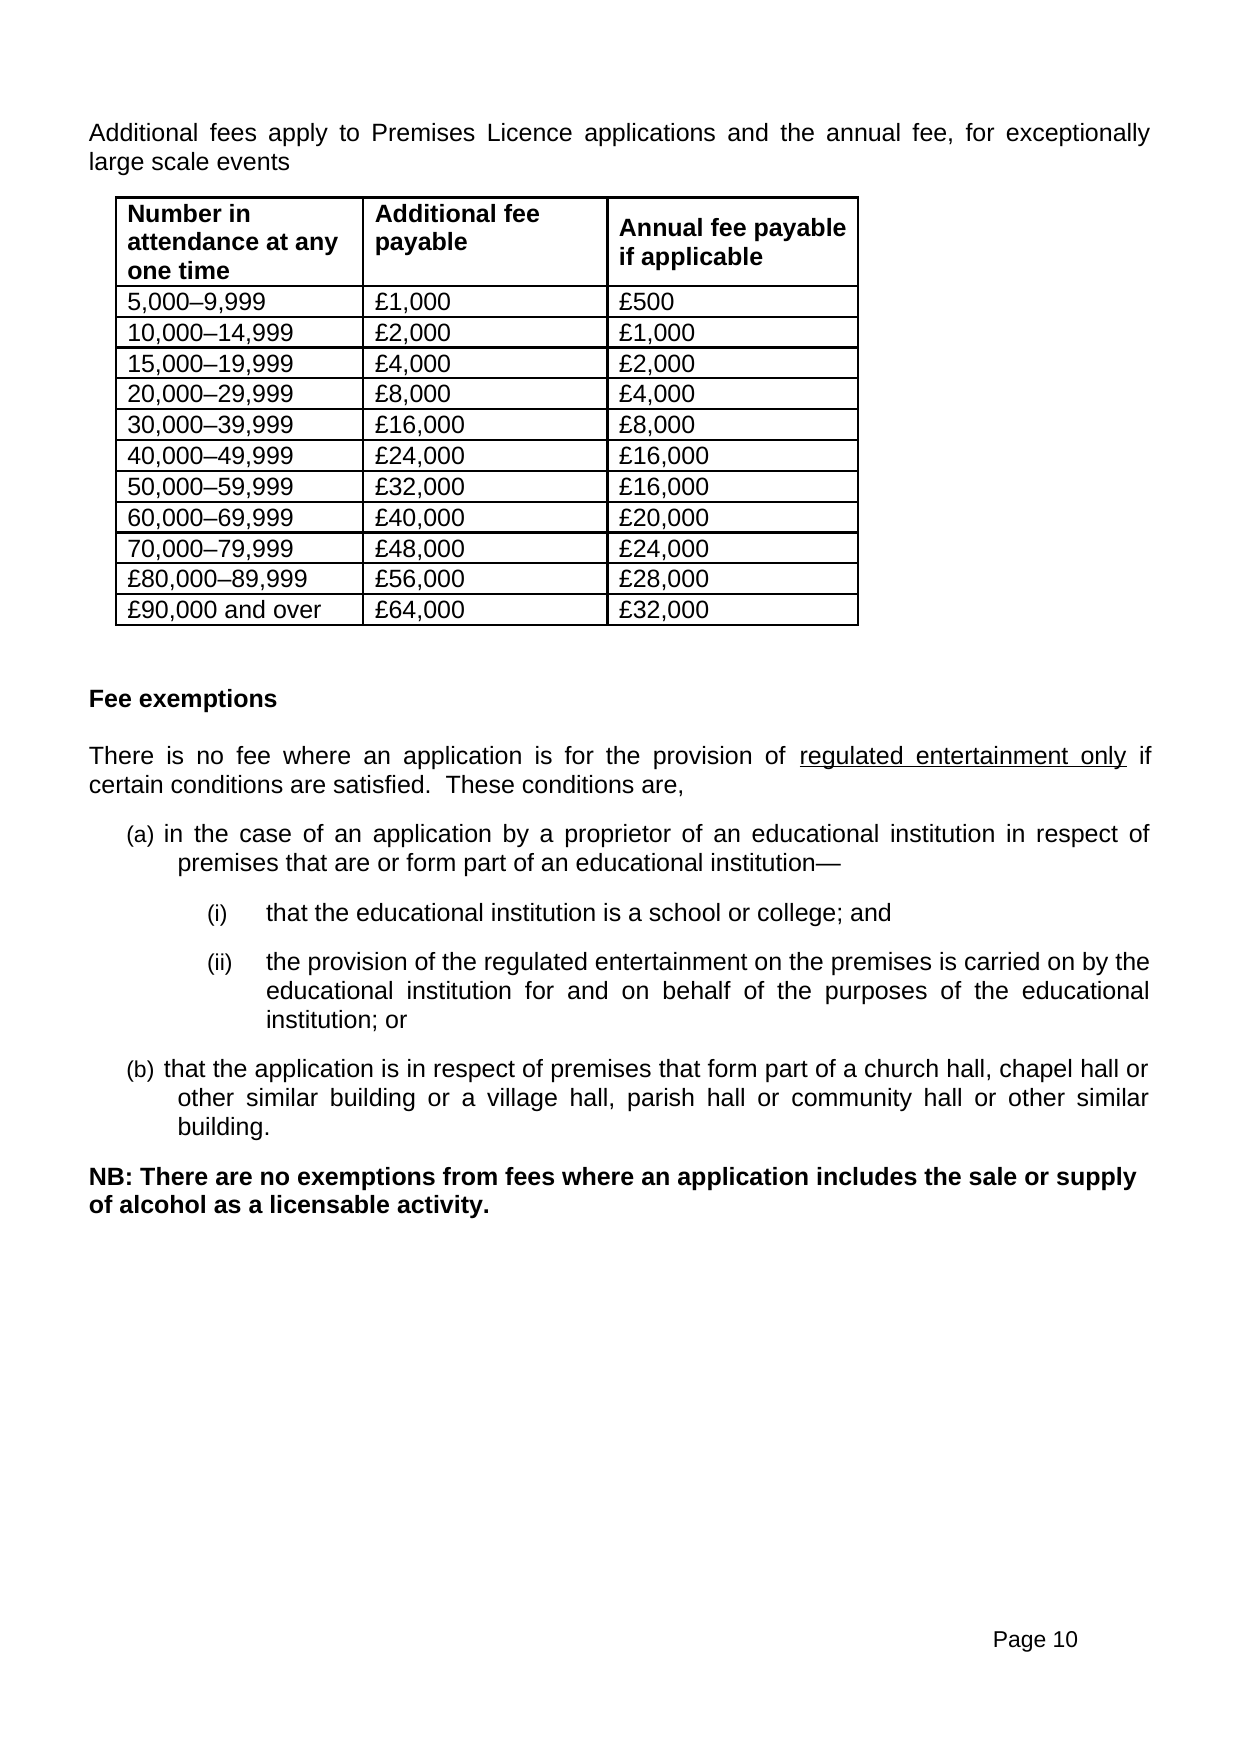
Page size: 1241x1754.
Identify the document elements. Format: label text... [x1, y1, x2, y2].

table_header Annual fee payable if applicable [609, 199, 857, 285]
table_cell 60,000–69,999 [117, 503, 362, 531]
table_cell £4,000 [364, 349, 606, 377]
text Additional fees apply to Premises Licence applications and the annual fee, for exceptionally large scale events [89, 118, 1152, 176]
table_header Number in attendance at any one time [117, 199, 362, 285]
table_cell £32,000 [609, 595, 857, 624]
table_cell £16,000 [609, 441, 857, 470]
text Fee exemptions [89, 683, 1152, 712]
table_cell £40,000 [364, 503, 606, 531]
table_cell £8,000 [364, 379, 606, 408]
table_cell £90,000 and over [117, 595, 362, 624]
table_cell £4,000 [609, 379, 857, 408]
list that the application is in respect of premises that form part of a church hall, chapel hall or other similar building or a village hall, parish hall or community hall or other similar building. [126, 1054, 1152, 1141]
table_cell 15,000–19,999 [117, 349, 362, 377]
table_cell £28,000 [609, 564, 857, 593]
table_cell £24,000 [364, 441, 606, 470]
text There is no fee where an application is for the provision of regulated entertainment only if certain conditions are satisfied. These conditions are, [89, 741, 1152, 798]
table_cell £1,000 [364, 287, 606, 316]
table_cell 20,000–29,999 [117, 379, 362, 408]
table_cell £80,000–89,999 [117, 564, 362, 593]
table_cell 5,000–9,999 [117, 287, 362, 316]
table_cell £8,000 [609, 410, 857, 439]
table_cell £16,000 [609, 472, 857, 501]
table_cell £64,000 [364, 595, 606, 624]
table_header Additional fee payable [364, 199, 606, 285]
table_cell £2,000 [364, 318, 606, 346]
table_cell 50,000–59,999 [117, 472, 362, 501]
table_cell £20,000 [609, 503, 857, 531]
table_cell £24,000 [609, 534, 857, 562]
table_cell 10,000–14,999 [117, 318, 362, 346]
table_cell £48,000 [364, 534, 606, 562]
table_cell £56,000 [364, 564, 606, 593]
table_cell 70,000–79,999 [117, 534, 362, 562]
list in the case of an application by a proprietor of an educational institution in respect of premises that are or form part of an educational institution— [126, 819, 1152, 877]
table_cell 30,000–39,999 [117, 410, 362, 439]
table_cell £2,000 [609, 349, 857, 377]
list that the educational institution is a school or college; and [207, 898, 1152, 926]
table_cell £16,000 [364, 410, 606, 439]
table_cell 40,000–49,999 [117, 441, 362, 470]
table_cell £1,000 [609, 318, 857, 346]
table_cell £500 [609, 287, 857, 316]
text NB: There are no exemptions from fees where an application includes the sale or supply of alcohol as a licensable activity. [89, 1161, 1152, 1219]
table_cell £32,000 [364, 472, 606, 501]
list the provision of the regulated entertainment on the premises is carried on by the educational institution for and on behalf of the purposes of the educational institution; or [207, 947, 1152, 1033]
